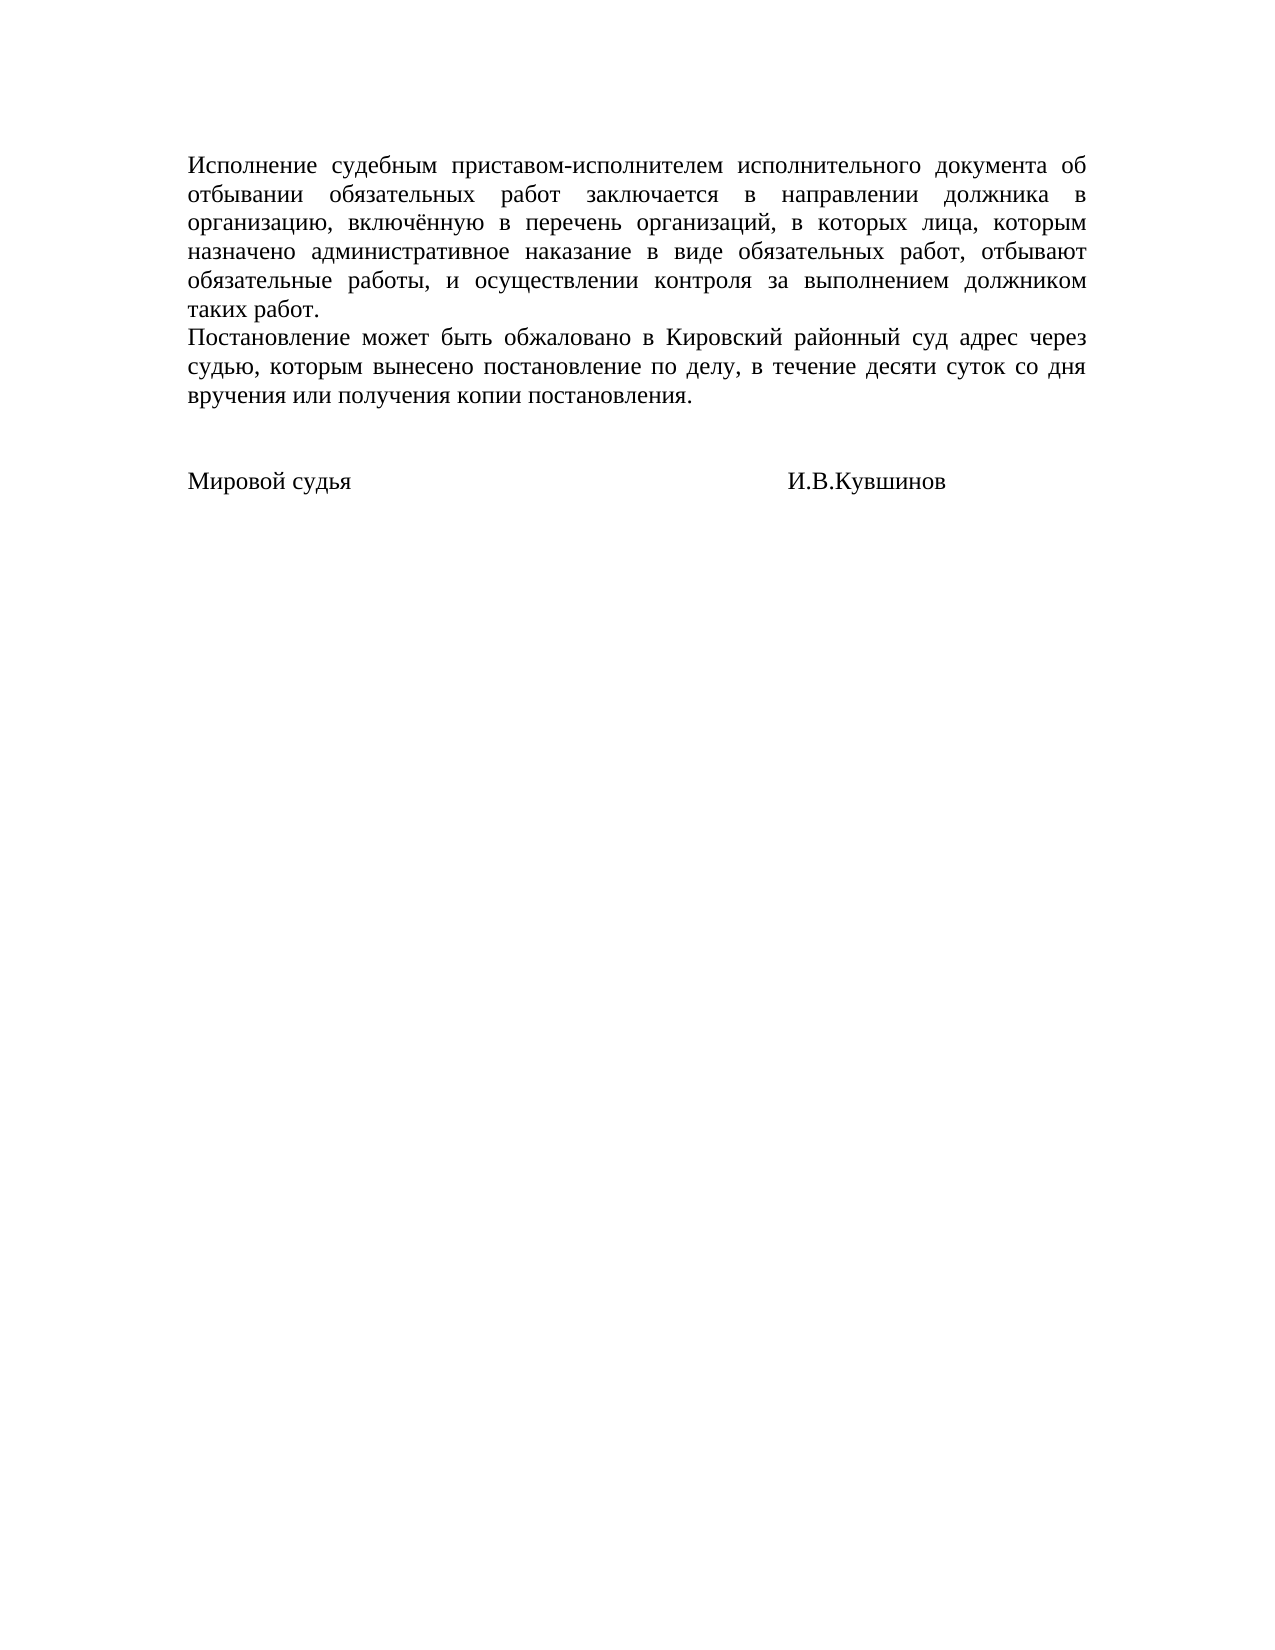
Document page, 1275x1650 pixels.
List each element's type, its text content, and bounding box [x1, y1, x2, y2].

text Мировой судья И.В.Кувшинов [187, 466, 1087, 495]
text Исполнение судебным приставом-исполнителем исполнительного документа об отбывании обязательных работ заключается в направлении должника в организацию, включённую в перечень организаций, в которых лица, которым назначено административное наказание в виде обязательных работ, отбывают обязательные работы, и осуществлении контроля за выполнением должником таких работ. [187, 150, 1087, 322]
text Постановление может быть обжаловано в Кировский районный суд адрес через судью, которым вынесено постановление по делу, в течение десяти суток со дня вручения или получения копии постановления. [187, 322, 1087, 409]
